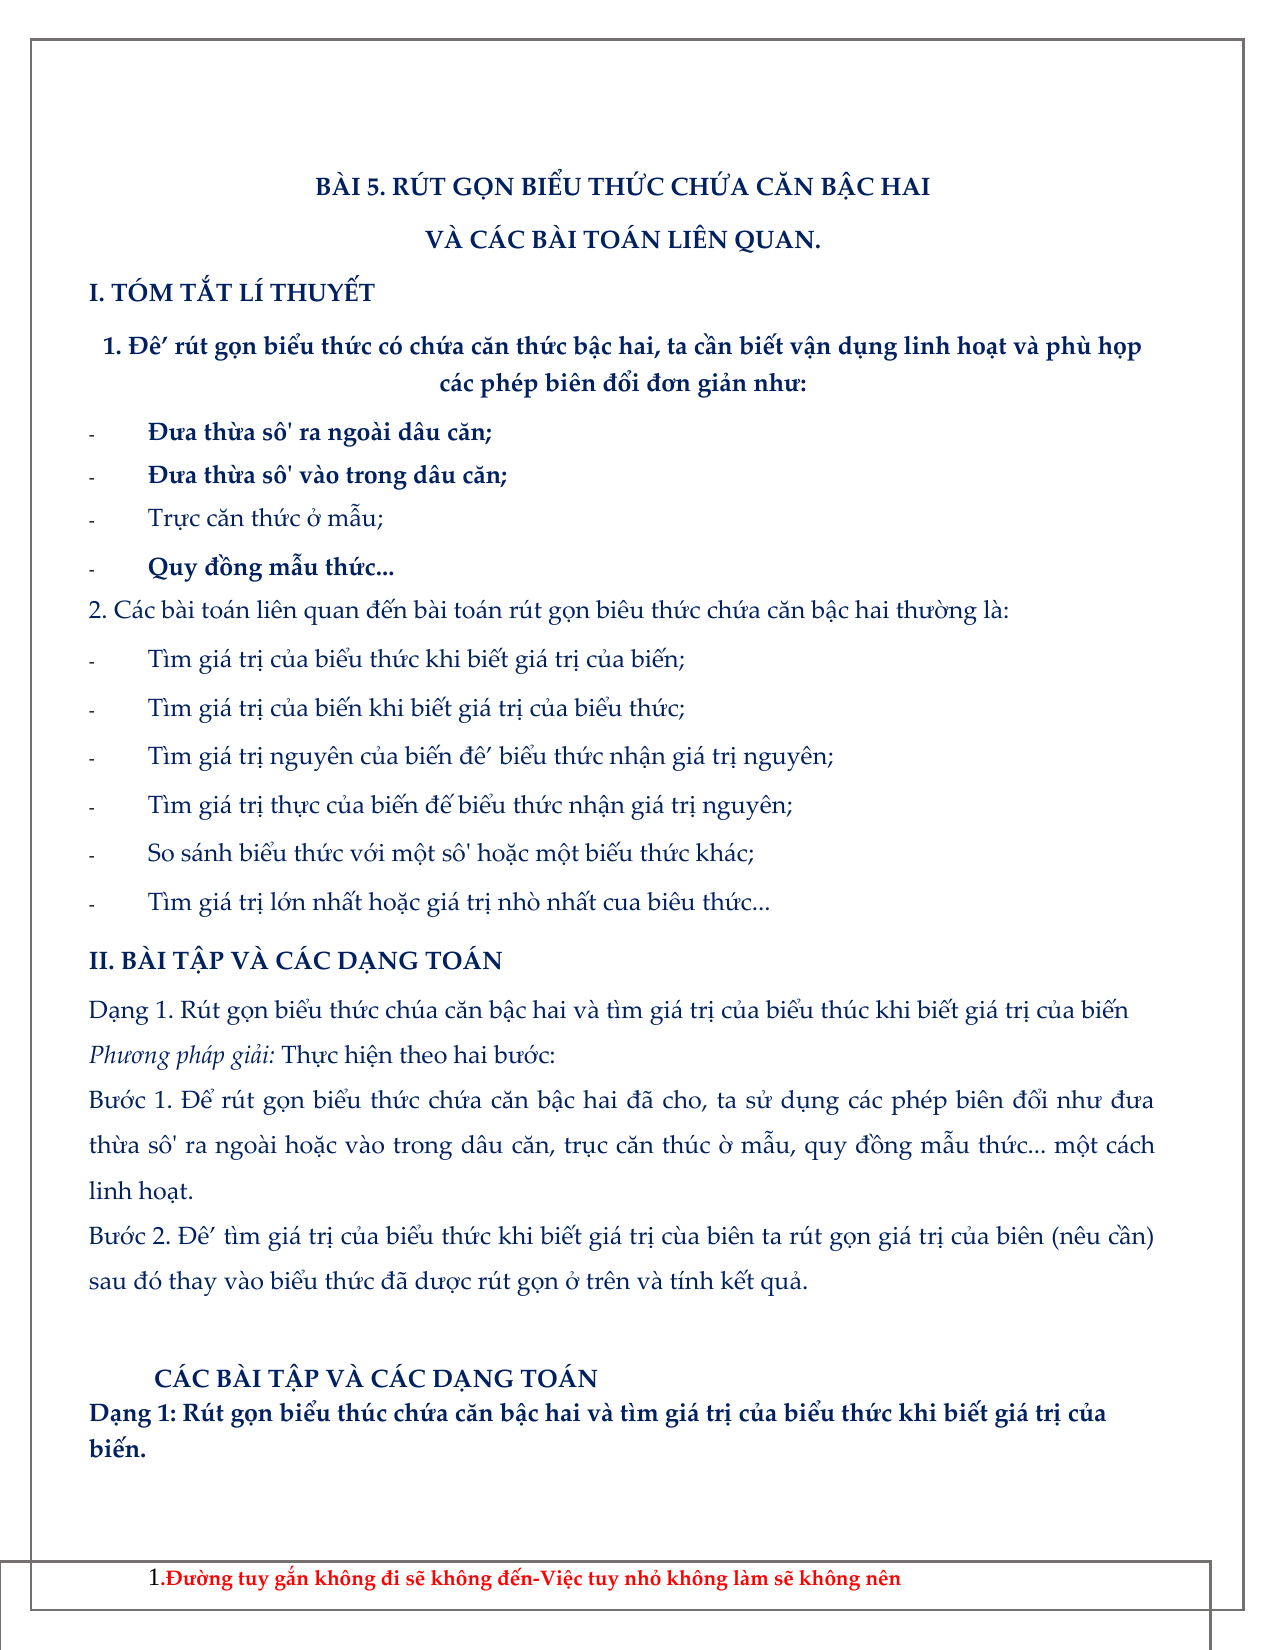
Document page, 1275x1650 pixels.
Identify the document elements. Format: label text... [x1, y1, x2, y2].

list Tìm giá trị nguyên của biến đê’ biểu thức nhận giá trị nguyên; [89, 738, 1157, 772]
text Bước 1. Để rút gọn biểu thức chứa căn bậc hai đã cho, ta sử dụng các phép biên đổi như đưa thừa sô' ra ngoài hoặc vào trong dâu căn, trục căn thúc ờ mẫu, quy đồng mẫu thức... một cách linh hoạt. [89, 1082, 1157, 1206]
text Dạng 1: Rút gọn biểu thúc chứa căn bậc hai và tìm giá trị của biểu thức khi biết giá trị của biến. [89, 1395, 1157, 1465]
text BÀI 5. RÚT GỌN BIỂU THỨC CHỨA CĂN BẬC HAI [89, 169, 1157, 203]
list Trực căn thức ở mẫu; [89, 500, 1157, 534]
list Đưa thừa sô' ra ngoài dâu căn; [89, 413, 1157, 447]
list Tìm giá trị của biến khi biết giá trị của biểu thức; [89, 689, 1157, 723]
list CÁC BÀI TẬP VÀ CÁC DẠNG TOÁN [89, 1361, 1157, 1395]
text I. TÓM TẮT LÍ THUYẾT [89, 275, 1157, 309]
text VÀ CÁC BÀI TOÁN LIÊN QUAN. [89, 222, 1157, 256]
list Tìm giá trị thực của biến đế biểu thức nhận giá trị nguyên; [89, 786, 1157, 820]
text 2. Các bài toán liên quan đến bài toán rút gọn biêu thức chứa căn bậc hai thường là: [89, 592, 1157, 626]
list Tìm giá trị của biểu thức khi biết giá trị của biến; [89, 641, 1157, 674]
list Đưa thừa sô' vào trong dâu căn; [89, 457, 1157, 491]
text II. BÀI TẬP VÀ CÁC DẠNG TOÁN [89, 943, 1157, 977]
list Quy đồng mẫu thức... [89, 549, 1157, 582]
text 1. Đê’ rút gọn biểu thức có chứa căn thức bậc hai, ta cần biết vận dụng linh hoạt và phù họp các phép biên đổi đơn giản như: [89, 328, 1157, 398]
text Dạng 1. Rút gọn biểu thức chúa căn bậc hai và tìm giá trị của biểu thúc khi biết giá trị của biến Phương pháp giải: Thực hiện theo hai bước: [89, 992, 1157, 1071]
list So sánh biểu thức với một sô' hoặc một biếu thức khác; [89, 835, 1157, 869]
list Tìm giá trị lớn nhất hoặc giá trị nhò nhất cua biêu thức... [89, 883, 1157, 917]
text Bước 2. Đê’ tìm giá trị của biểu thức khi biết giá trị cùa biên ta rút gọn giá trị của biên (nêu cần) sau đó thay vào biểu thức đã dược rút gọn ở trên và tính kết quả. [89, 1218, 1157, 1297]
